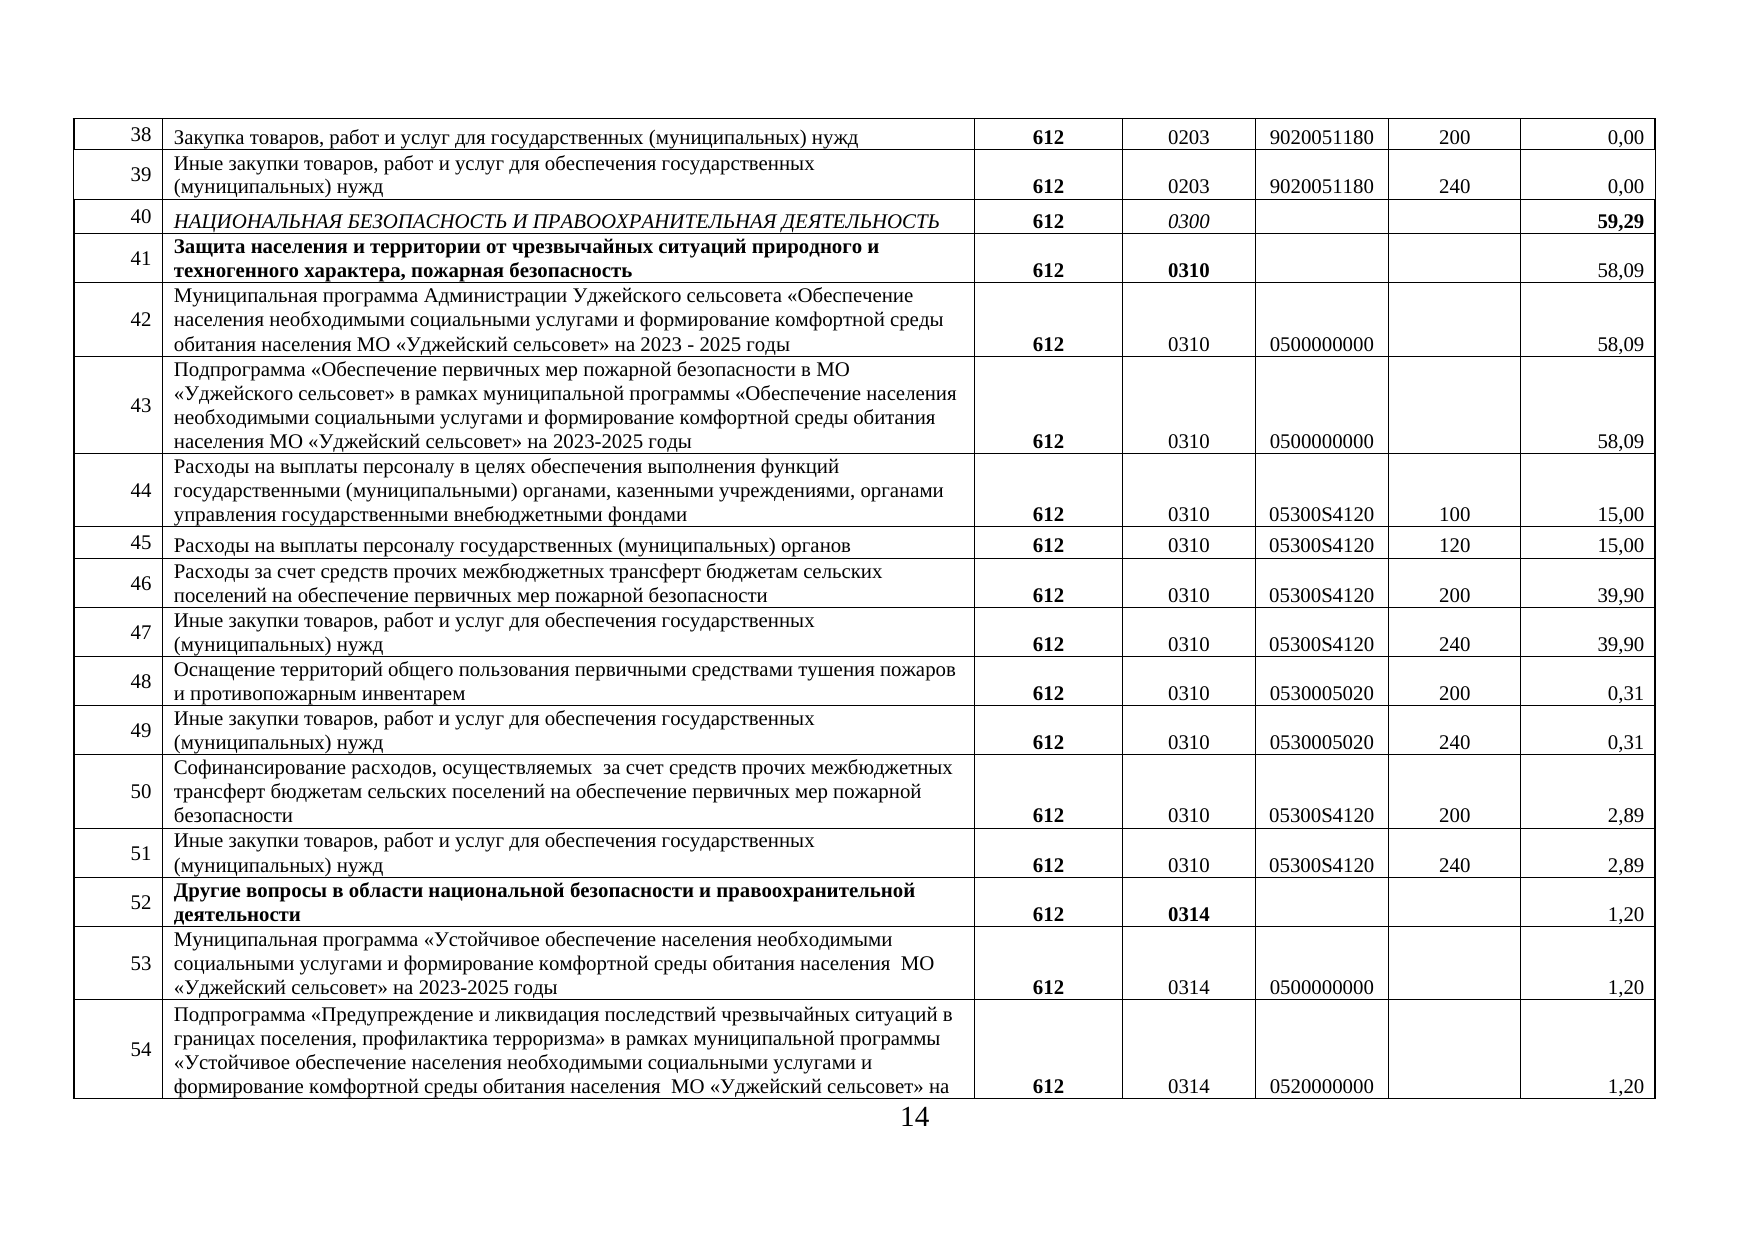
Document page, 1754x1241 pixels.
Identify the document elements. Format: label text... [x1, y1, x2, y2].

table_cell Муниципальная программа Администрации Уджейского сельсовета «Обеспечение населения необходимыми социальными услугами и формирование комфортной среды обитания населения МО «Уджейский сельсовет» на 2023 - 2025 годы [163, 283, 974, 356]
table_cell 53 [75, 927, 162, 999]
table_cell 240 [1389, 608, 1520, 656]
table_cell 240 [1389, 150, 1520, 198]
table_cell Закупка товаров, работ и услуг для государственных (муниципальных) нужд [163, 119, 974, 149]
table_cell [1389, 878, 1520, 926]
table_cell Подпрограмма «Обеспечение первичных мер пожарной безопасности в МО «Уджейского сельсовет» в рамках муниципальной программы «Обеспечение населения необходимыми социальными услугами и формирование комфортной среды обитания населения МО «Уджейский сельсовет» на 2023-2025 годы [163, 357, 974, 453]
table_cell Муниципальная программа «Устойчивое обеспечение населения необходимыми социальными услугами и формирование комфортной среды обитания населения МО «Уджейский сельсовет» на 2023-2025 годы [163, 927, 974, 999]
table_cell 39,90 [1521, 559, 1654, 607]
table_cell 0310 [1123, 283, 1255, 356]
table_cell 612 [975, 1000, 1122, 1098]
table_cell 240 [1389, 829, 1520, 877]
table_cell 612 [975, 119, 1122, 149]
table_cell 612 [975, 755, 1122, 827]
table_cell 9020051180 [1256, 119, 1388, 149]
table_cell 46 [75, 559, 162, 607]
table_cell 612 [975, 454, 1122, 526]
table_cell 612 [975, 657, 1122, 705]
table_cell 612 [975, 608, 1122, 656]
table_cell 612 [975, 527, 1122, 557]
table_cell Расходы на выплаты персоналу в целях обеспечения выполнения функций государственными (муниципальными) органами, казенными учреждениями, органами управления государственными внебюджетными фондами [163, 454, 974, 526]
table_cell 2,89 [1521, 755, 1654, 827]
table_cell 0530005020 [1256, 657, 1388, 705]
table_cell Иные закупки товаров, работ и услуг для обеспечения государственных (муниципальных) нужд [163, 608, 974, 656]
table_cell 200 [1389, 755, 1520, 827]
table_cell 200 [1389, 119, 1520, 149]
table_cell Иные закупки товаров, работ и услуг для обеспечения государственных (муниципальных) нужд [163, 829, 974, 877]
table_cell 0314 [1123, 1000, 1255, 1098]
table_cell Расходы за счет средств прочих межбюджетных трансферт бюджетам сельских поселений на обеспечение первичных мер пожарной безопасности [163, 559, 974, 607]
table_cell [1256, 878, 1388, 926]
table_cell [1256, 200, 1388, 233]
table_cell Другие вопросы в области национальной безопасности и правоохранительной деятельности [163, 878, 974, 926]
table_cell [1389, 927, 1520, 999]
table_cell 0530005020 [1256, 706, 1388, 754]
table_cell 0310 [1123, 706, 1255, 754]
table_cell 15,00 [1521, 527, 1654, 557]
table_cell 0520000000 [1256, 1000, 1388, 1098]
table_cell 0310 [1123, 559, 1255, 607]
table_cell Иные закупки товаров, работ и услуг для обеспечения государственных (муниципальных) нужд [163, 150, 974, 198]
table_cell 0,00 [1521, 119, 1654, 149]
table_cell 612 [975, 829, 1122, 877]
table_cell 2,89 [1521, 829, 1654, 877]
table_cell 0314 [1123, 927, 1255, 999]
table_cell Софинансирование расходов, осуществляемых за счет средств прочих межбюджетных трансферт бюджетам сельских поселений на обеспечение первичных мер пожарной безопасности [163, 755, 974, 827]
table_cell 612 [975, 150, 1122, 198]
table_cell 0310 [1123, 657, 1255, 705]
table_cell 200 [1389, 559, 1520, 607]
table_cell 612 [975, 706, 1122, 754]
table_cell 05300S4120 [1256, 559, 1388, 607]
table_cell [1389, 283, 1520, 356]
table_cell 0203 [1123, 119, 1255, 149]
table_cell 0310 [1123, 755, 1255, 827]
table_cell 15,00 [1521, 454, 1654, 526]
table_cell Расходы на выплаты персоналу государственных (муниципальных) органов [163, 527, 974, 557]
table_cell [1389, 357, 1520, 453]
table_cell [1389, 234, 1520, 282]
table_cell 05300S4120 [1256, 454, 1388, 526]
table_cell 0,00 [1521, 150, 1655, 198]
table_cell 05300S4120 [1256, 608, 1388, 656]
table_cell 0310 [1123, 454, 1255, 526]
table_cell 612 [975, 927, 1122, 999]
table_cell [163, 1000, 974, 1098]
table_cell 0314 [1123, 878, 1255, 926]
table_cell 52 [75, 878, 162, 926]
table_cell 0,31 [1521, 706, 1654, 754]
table_cell 41 [75, 234, 162, 282]
table_cell 0310 [1123, 357, 1255, 453]
table_cell Иные закупки товаров, работ и услуг для обеспечения государственных (муниципальных) нужд [163, 706, 974, 754]
table_cell 9020051180 [1256, 150, 1388, 198]
table_cell 612 [975, 200, 1122, 233]
table_cell 40 [75, 200, 162, 233]
table_cell 120 [1389, 527, 1520, 557]
table_cell 59,29 [1521, 200, 1654, 233]
table_cell [1389, 1000, 1520, 1098]
table_cell 200 [1389, 657, 1520, 705]
table_cell 58,09 [1521, 357, 1654, 453]
table_cell 0203 [1123, 150, 1255, 198]
table_cell 0310 [1123, 608, 1255, 656]
table_cell 54 [75, 1000, 162, 1098]
table_cell 45 [75, 527, 162, 557]
table_cell 58,09 [1521, 234, 1654, 282]
table_cell 612 [975, 878, 1122, 926]
table_cell 47 [75, 608, 162, 656]
table_cell Защита населения и территории от чрезвычайных ситуаций природного и техногенного характера, пожарная безопасность [163, 234, 974, 282]
table_cell 1,20 [1521, 878, 1654, 926]
table_cell 50 [75, 755, 162, 827]
table_cell 0310 [1123, 829, 1255, 877]
table_cell 0500000000 [1256, 357, 1388, 453]
table_cell [1389, 200, 1520, 233]
table_cell 42 [75, 283, 162, 356]
table_cell 05300S4120 [1256, 829, 1388, 877]
table_cell [1256, 234, 1388, 282]
table_cell 48 [75, 657, 162, 705]
table_cell 0,31 [1521, 657, 1654, 705]
table_cell 39,90 [1521, 608, 1654, 656]
table_cell 1,20 [1521, 927, 1654, 999]
table_cell 58,09 [1521, 283, 1654, 356]
table_cell 612 [975, 357, 1122, 453]
table_cell 240 [1389, 706, 1520, 754]
table_cell 05300S4120 [1256, 527, 1388, 557]
table_cell 1,20 [1521, 1000, 1654, 1098]
table_cell 44 [75, 454, 162, 526]
table_cell 0310 [1123, 527, 1255, 557]
table_cell 612 [975, 283, 1122, 356]
table_cell 612 [975, 234, 1122, 282]
table_cell 38 [75, 119, 162, 149]
table_cell НАЦИОНАЛЬНАЯ БЕЗОПАСНОСТЬ И ПРАВООХРАНИТЕЛЬНАЯ ДЕЯТЕЛЬНОСТЬ [163, 200, 974, 233]
table_cell 612 [975, 559, 1122, 607]
table_cell 0500000000 [1256, 927, 1388, 999]
table_cell 100 [1389, 454, 1520, 526]
table_cell 49 [75, 706, 162, 754]
table_cell 39 [74, 150, 162, 198]
table_cell 43 [75, 357, 162, 453]
table_cell 51 [75, 829, 162, 877]
table_cell Оснащение территорий общего пользования первичными средствами тушения пожаров и противопожарным инвентарем [163, 657, 974, 705]
table_cell 0300 [1123, 200, 1255, 233]
table_cell 05300S4120 [1256, 755, 1388, 827]
table_cell 0310 [1123, 234, 1255, 282]
table_cell 0500000000 [1256, 283, 1388, 356]
